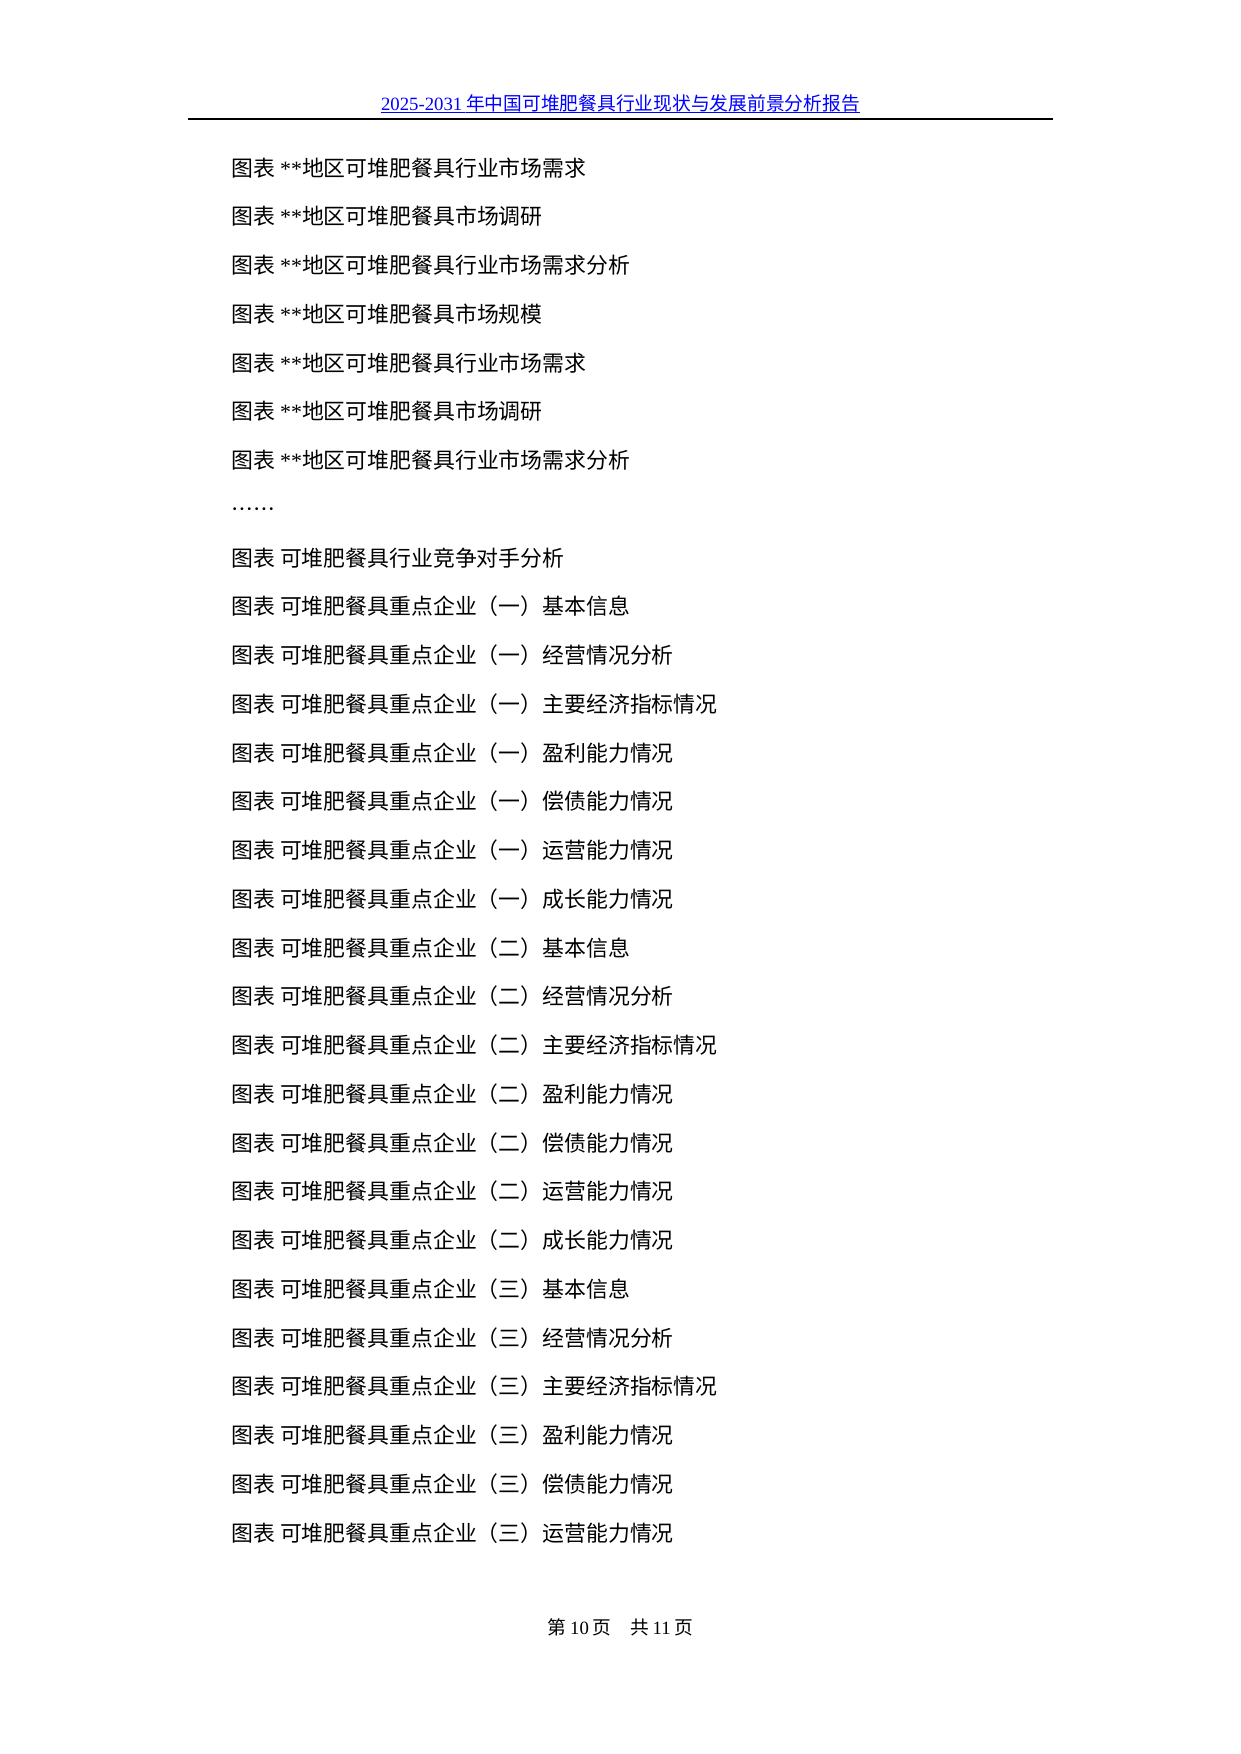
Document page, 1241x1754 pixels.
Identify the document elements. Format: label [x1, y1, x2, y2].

text [187, 150, 1053, 1548]
